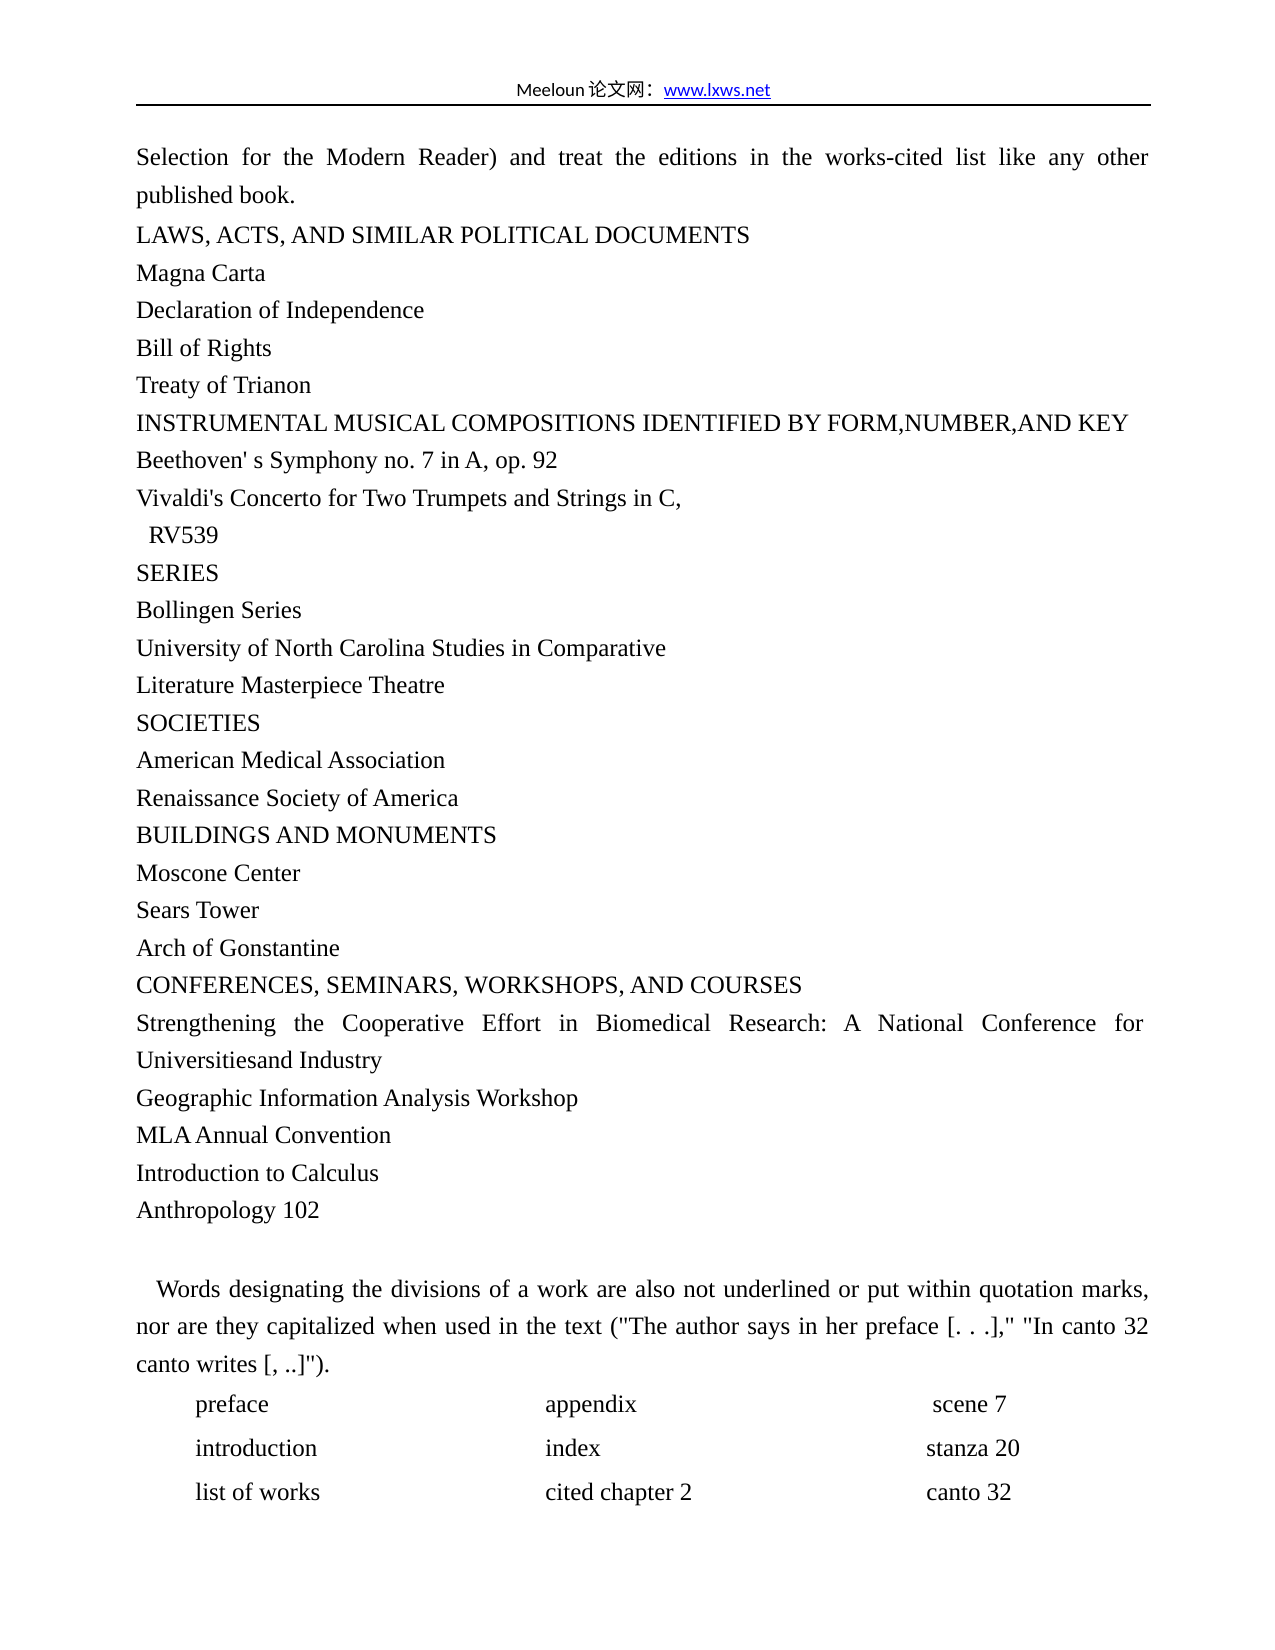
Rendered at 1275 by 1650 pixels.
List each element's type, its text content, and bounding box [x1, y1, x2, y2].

table_cell list of works [133, 1467, 476, 1511]
text Words designating the divisions of a work are also not underlined or put within quotation marks, nor are they capitalized when used in the text ("The author says in her preface [. . .]," "In canto 32 canto writes [, ..]"). [136, 1229, 1151, 1379]
table_cell stanza 20 [864, 1423, 1148, 1467]
table_header preface [133, 1380, 476, 1423]
table_header scene 7 [864, 1380, 1148, 1423]
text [136, 136, 1151, 211]
table_cell canto 32 [864, 1467, 1148, 1511]
table_header appendix [476, 1380, 864, 1423]
table_cell introduction [133, 1423, 476, 1467]
table_header LAWS, ACTS, AND SIMILAR POLITICAL DOCUMENTS Magna Carta Declaration of Independence Bill of Rights Treaty of Trianon INSTRUMENTAL MUSICAL COMPOSITIONS IDENTIFIED BY FORM,NUMBER,AND KEY Beethoven' s Symphony no. 7 in A, op. 92 Vivaldi's Concerto for Two Trumpets and Strings in C, RV539 SERIES Bollingen Series University of North Carolina Studies in Comparative Literature Masterpiece Theatre SOCIETIES American Medical Association Renaissance Society of America BUILDINGS AND MONUMENTS Moscone Center Sears Tower Arch of Gonstantine CONFERENCES, SEMINARS, WORKSHOPS, AND COURSES Strengthening the Cooperative Effort in Biomedical Research: A National Conference for Universitiesand Industry Geographic Information Analysis Workshop MLA Annual Convention Introduction to Calculus Anthropology 102 [133, 211, 1148, 1229]
table_cell cited chapter 2 [476, 1467, 864, 1511]
table_cell index [476, 1423, 864, 1467]
